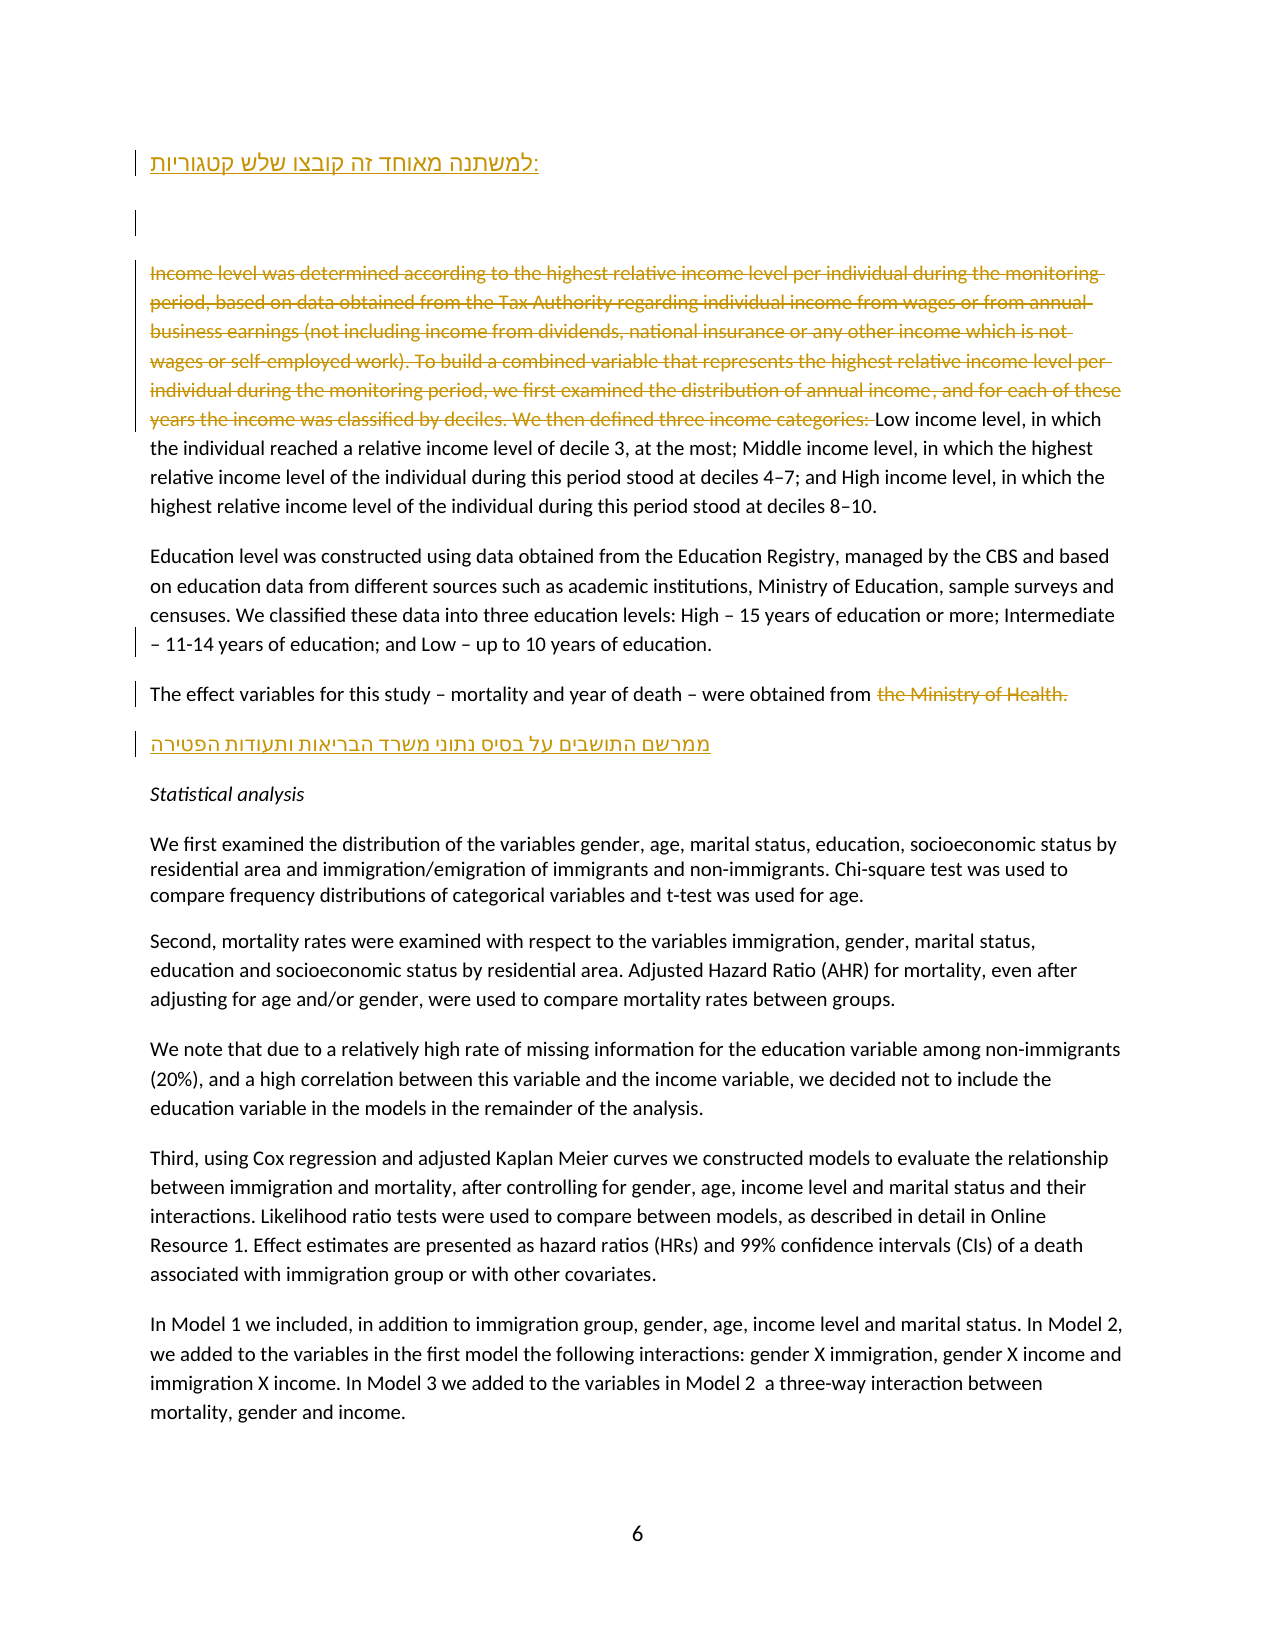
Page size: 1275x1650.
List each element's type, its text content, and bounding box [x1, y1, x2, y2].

text Statistical analysis [150, 781, 1125, 807]
text Education level was constructed using data obtained from the Education Registry, managed by the CBS and based on education data from different sources such as academic institutions, Ministry of Education, sample surveys and censuses. We classified these data into three education levels: High – 15 years of education or more; Intermediate – 11-14 years of education; and Low – up to 10 years of education. [150, 544, 1125, 657]
text Low income level, in which the individual reached a relative income level of decile 3, at the most; Middle income level, in which the highest relative income level of the individual during this period stood at deciles 4–7; and High income level, in which the highest relative income level of the individual during this period stood at deciles 8–10. [150, 260, 1125, 519]
text Third, using Cox regression and adjusted Kaplan Meier curves we constructed models to evaluate the relationship between immigration and mortality, after controlling for gender, age, income level and marital status and their interactions. Likelihood ratio tests were used to compare between models, as described in detail in Online Resource 1. Effect estimates are presented as hazard ratios (HRs) and 99% confidence intervals (CIs) of a death associated with immigration group or with other covariates. [150, 1145, 1125, 1287]
text Second, mortality rates were examined with respect to the variables immigration, gender, marital status, education and socioeconomic status by residential area. Adjusted Hazard Ratio (AHR) for mortality, even after adjusting for age and/or gender, were used to compare mortality rates between groups. [150, 928, 1125, 1012]
text We first examined the distribution of the variables gender, age, marital status, education, socioeconomic status by residential area and immigration/emigration of immigrants and non-immigrants. Chi-square test was used to compare frequency distributions of categorical variables and t-test was used for age. [150, 831, 1125, 907]
text The effect variables for this study – mortality and year of death – were obtained from [150, 681, 1125, 707]
text We note that due to a relatively high rate of missing information for the education variable among non-immigrants (20%), and a high correlation between this variable and the income variable, we decided not to include the education variable in the models in the remainder of the analysis. [150, 1037, 1125, 1120]
text In Model 1 we included, in addition to immigration group, gender, age, income level and marital status. In Model 2, we added to the variables in the first model the following interactions: gender X immigration, gender X income and immigration X income. In Model 3 we added to the variables in Model 2 a three-way interaction between mortality, gender and income. [150, 1312, 1125, 1424]
